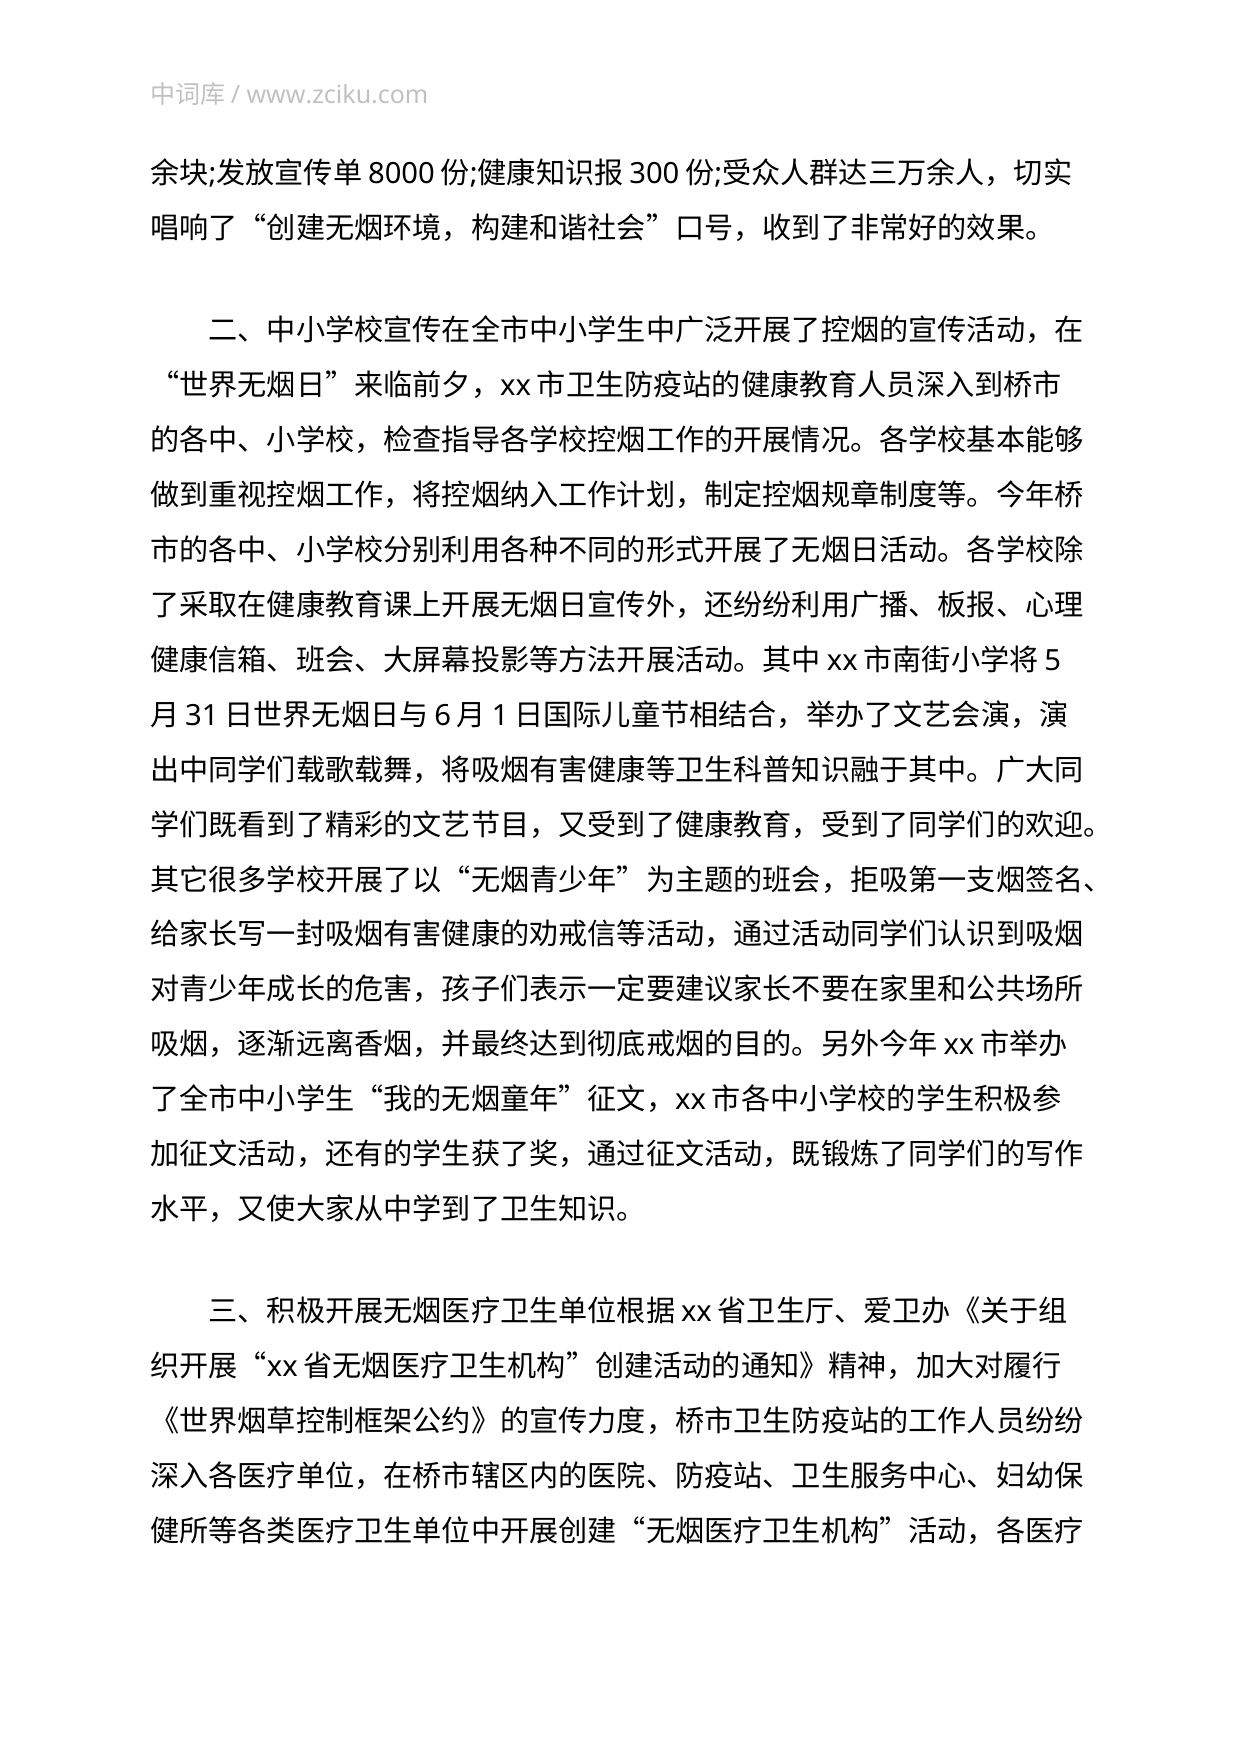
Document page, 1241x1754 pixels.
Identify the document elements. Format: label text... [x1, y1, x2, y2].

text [150, 1287, 1090, 1549]
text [150, 150, 1090, 247]
text 二、中小学校宣传在全市中小学生中广泛开展了控烟的宣传活动，在“世界无烟日”来临前夕，xx市卫生防疫站的健康教育人员深入到桥市的各中、小学校，检查指导各学校控烟工作的开展情况。各学校基本能够做到重视控烟工作，将控烟纳入工作计划，制定控烟规章制度等。今年桥市的各中、小学校分别利用各种不同的形式开展了无烟日活动。各学校除了采取在健康教育课上开展无烟日宣传外，还纷纷利用广播、板报、心理健康信箱、班会、大屏幕投影等方法开展活动。其中xx市南街小学将5月31日世界无烟日与6月1日国际儿童节相结合，举办了文艺会演，演出中同学们载歌载舞，将吸烟有害健康等卫生科普知识融于其中。广大同学们既看到了精彩的文艺节目，又受到了健康教育，受到了同学们的欢迎。其它很多学校开展了以“无烟青少年”为主题的班会，拒吸第一支烟签名、给家长写一封吸烟有害健康的劝戒信等活动，通过活动同学们认识到吸烟对青少年成长的危害，孩子们表示一定要建议家长不要在家里和公共场所吸烟，逐渐远离香烟，并最终达到彻底戒烟的目的。另外今年xx市举办了全市中小学生“我的无烟童年”征文，xx市各中小学校的学生积极参加征文活动，还有的学生获了奖，通过征文活动，既锻炼了同学们的写作水平，又使大家从中学到了卫生知识。 [150, 307, 1090, 1228]
